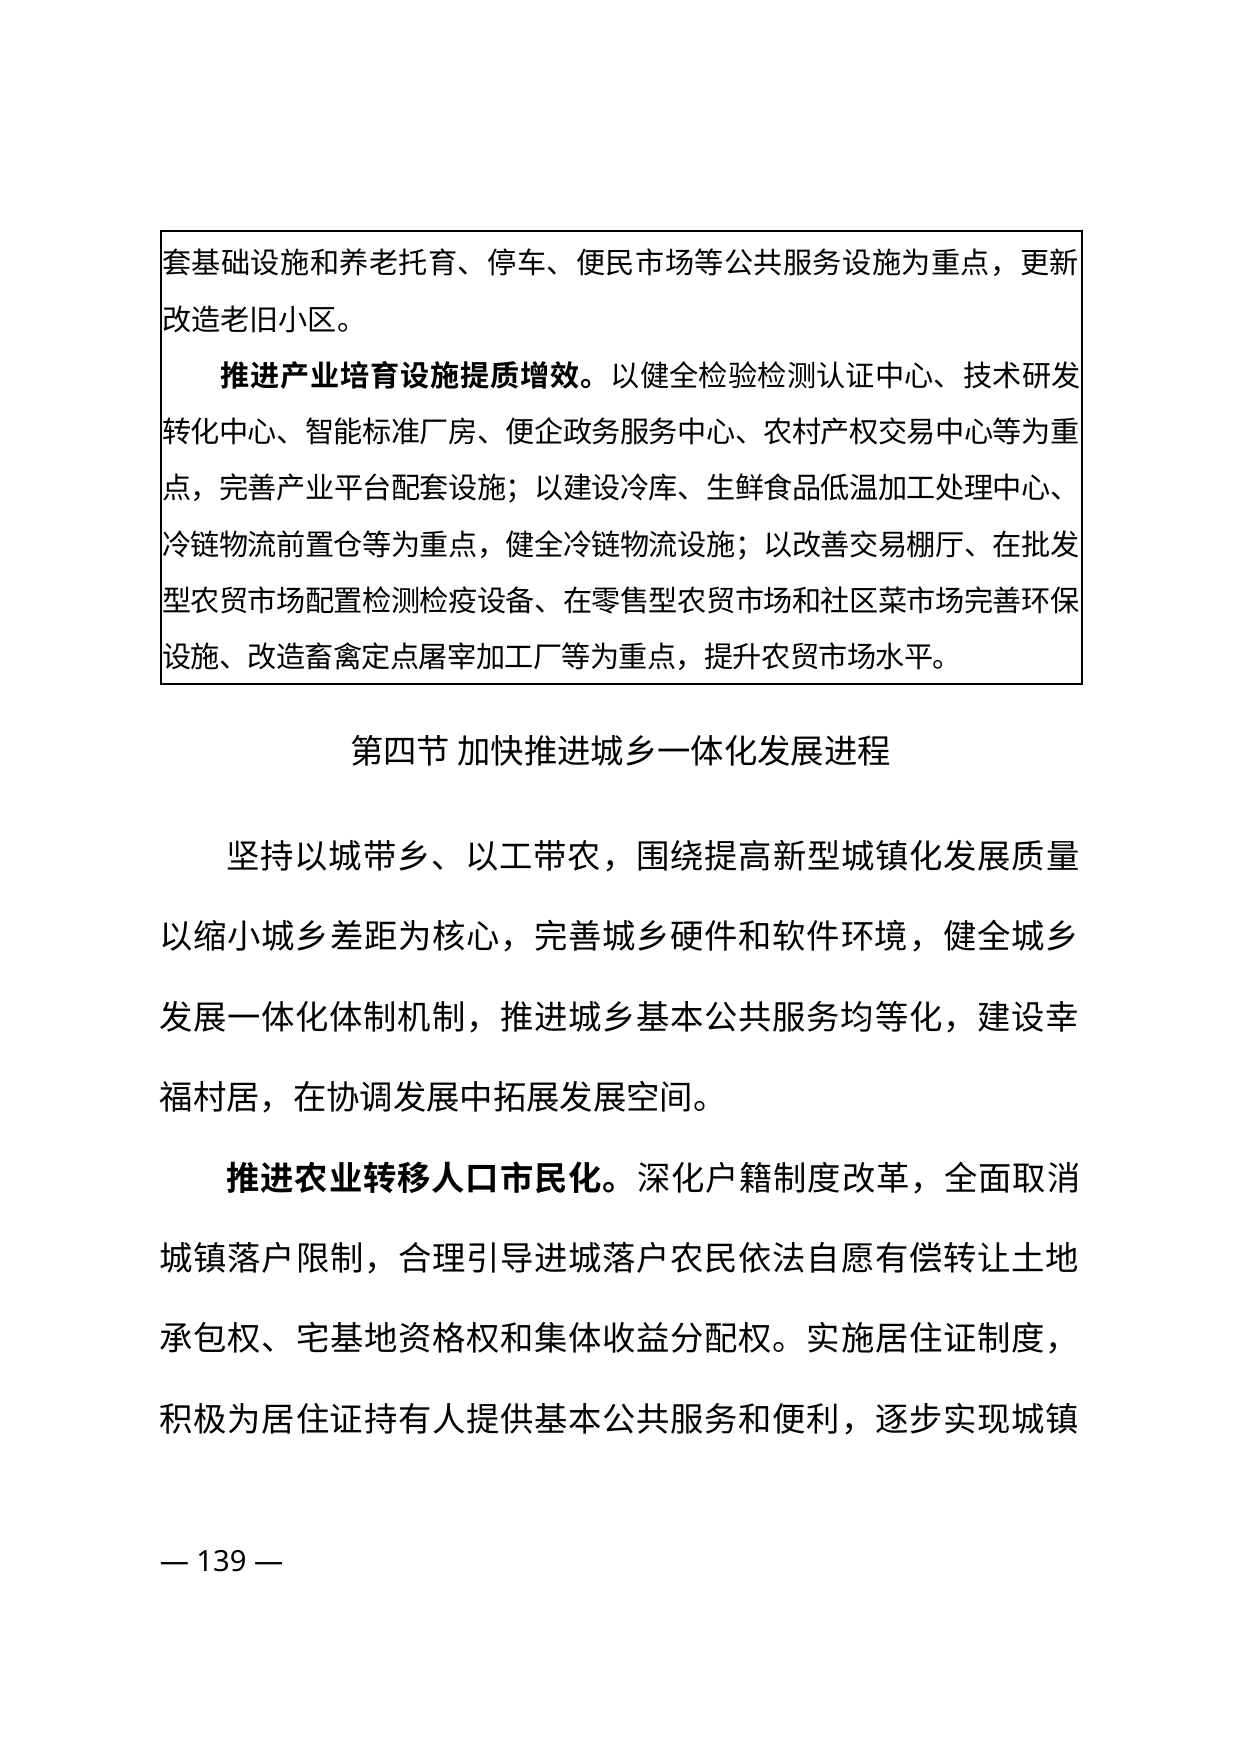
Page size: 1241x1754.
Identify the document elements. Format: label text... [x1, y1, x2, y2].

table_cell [162, 232, 1081, 683]
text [159, 1135, 1081, 1457]
text 坚持以城带乡、以工带农，围绕提高新型城镇化发展质量，以缩小城乡差距为核心，完善城乡硬件和软件环境，健全城乡发展一体化体制机制，推进城乡基本公共服务均等化，建设幸福村居，在协调发展中拓展发展空间。 [159, 814, 1081, 1135]
subtitle 第四节 加快推进城乡一体化发展进程 [159, 725, 1081, 773]
